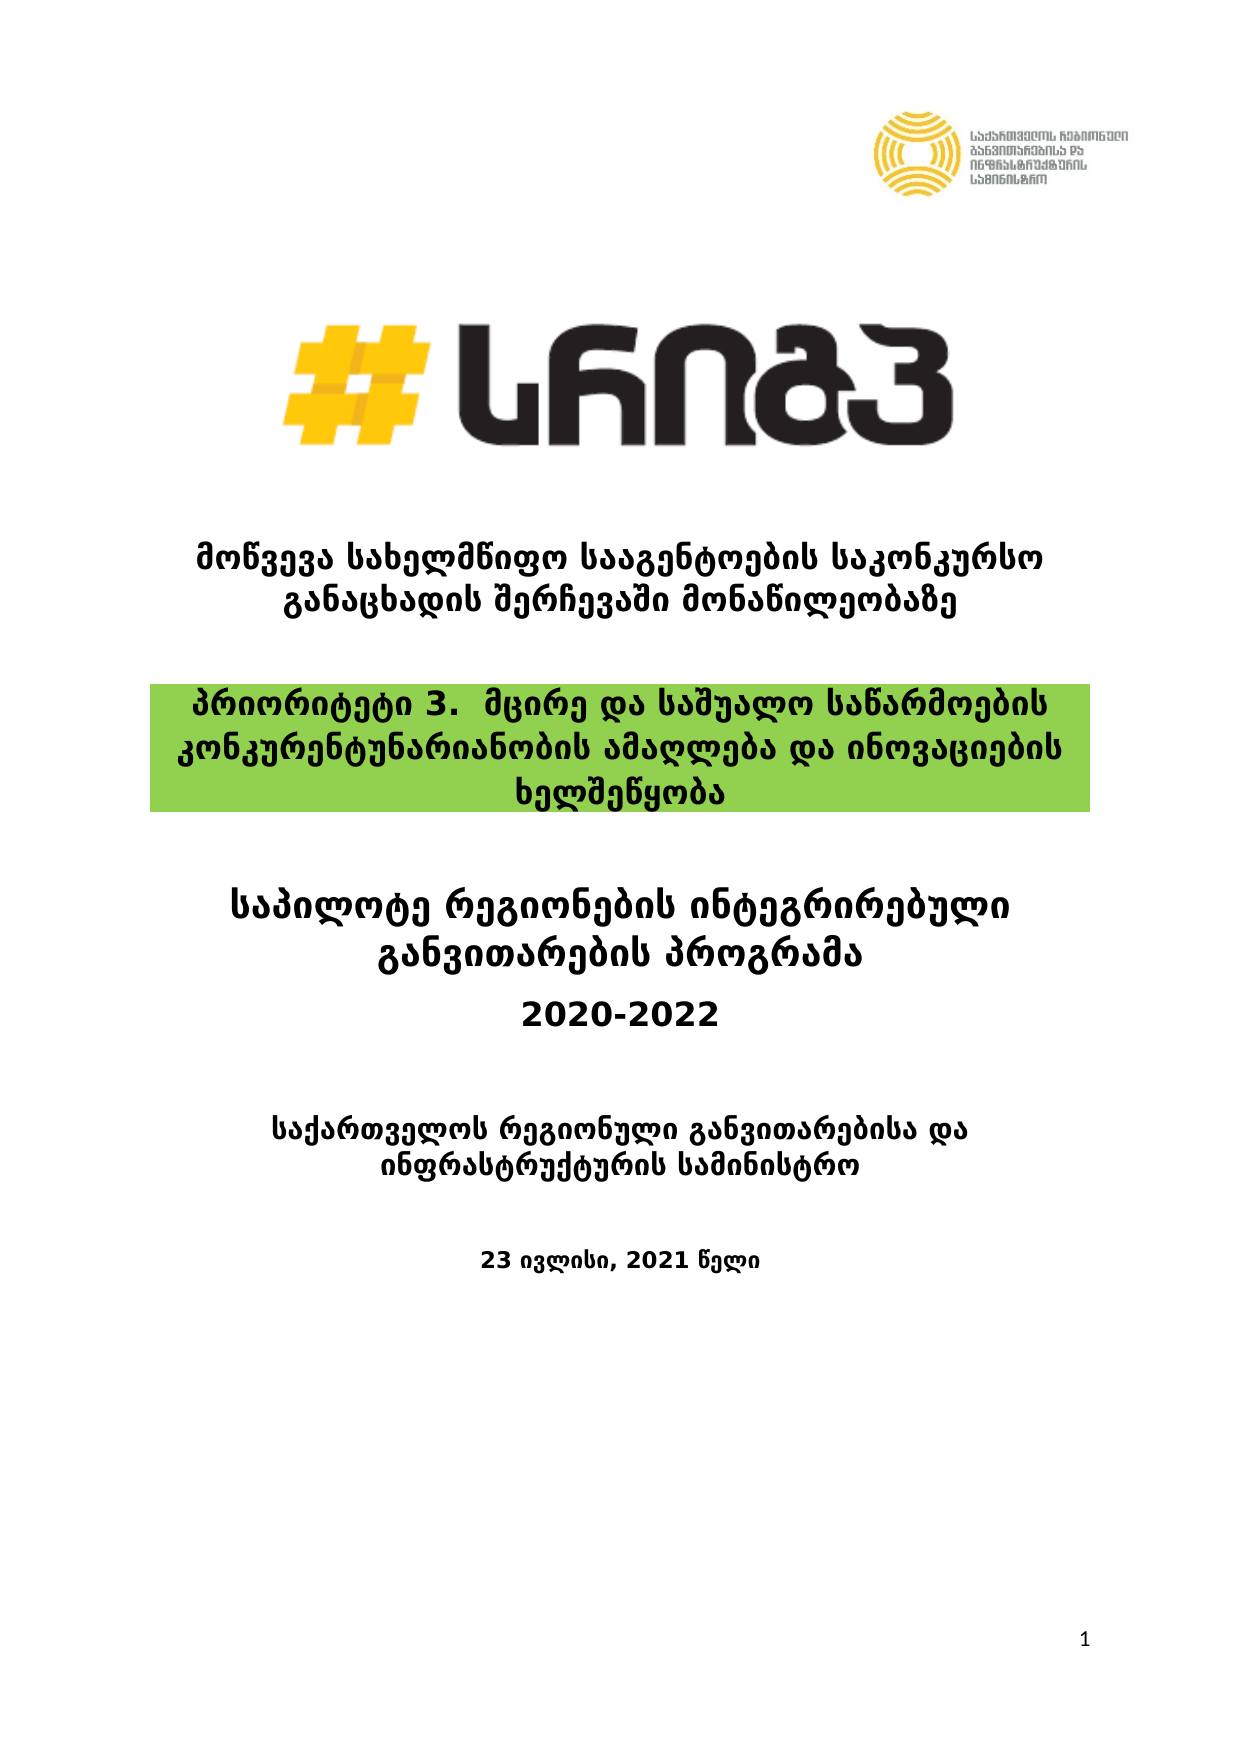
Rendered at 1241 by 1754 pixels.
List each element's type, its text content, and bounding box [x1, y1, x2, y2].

text საქართველოს რეგიონული განვითარებისა და ინფრასტრუქტურის სამინისტრო [150, 1112, 1090, 1183]
text მოწვევა სახელმწიფო სააგენტოების საკონკურსო განაცხადის შერჩევაში მონაწილეობაზე [150, 538, 1090, 619]
text საპილოტე რეგიონების ინტეგრირებული განვითარების პროგრამა [150, 884, 1090, 975]
picture [871, 103, 1134, 203]
text პრიორიტეტი 3. მცირე და საშუალო საწარმოების კონკურენტუნარიანობის ამაღლება და ინოვაციების ხელშეწყობა [150, 684, 1090, 812]
text 2020-2022 [150, 995, 1090, 1034]
text 23 ივლისი, 2021 წელი [150, 1247, 1090, 1274]
